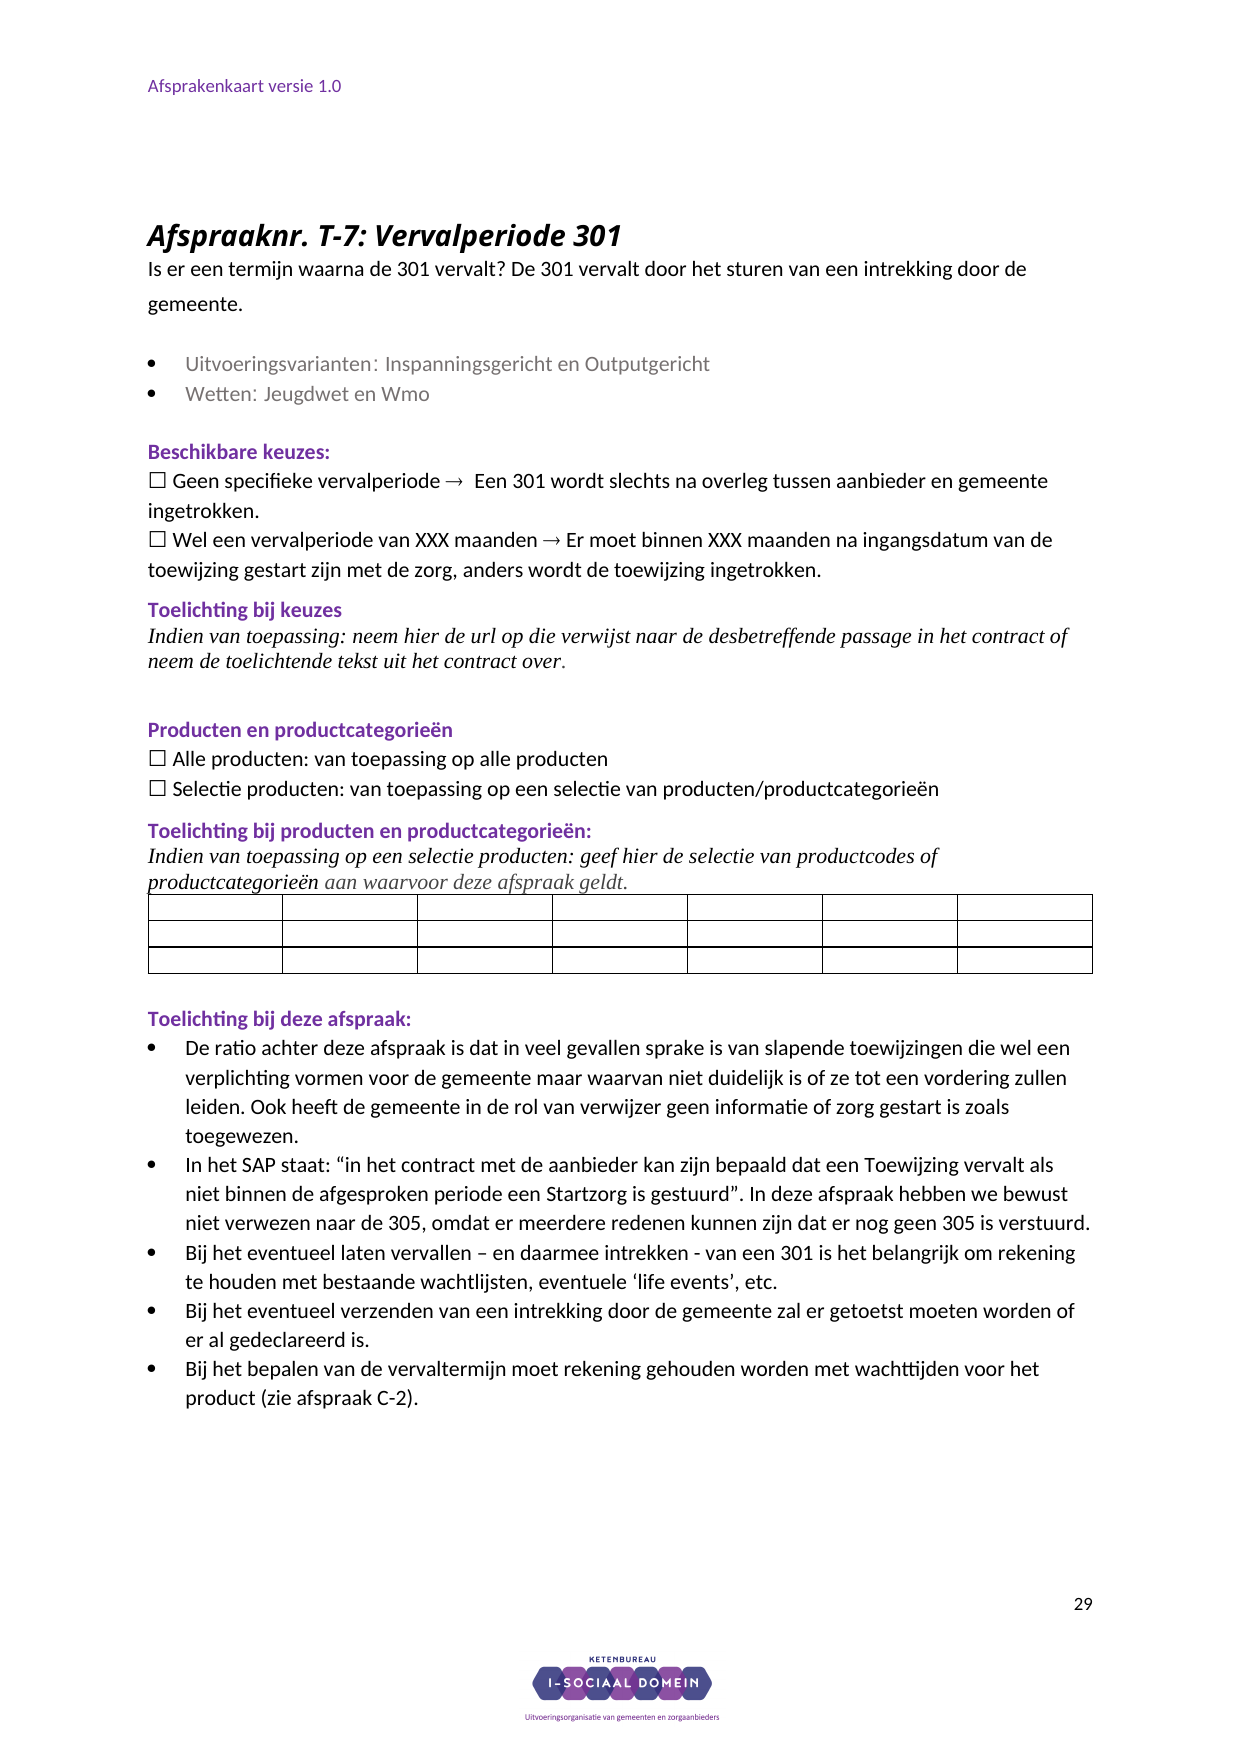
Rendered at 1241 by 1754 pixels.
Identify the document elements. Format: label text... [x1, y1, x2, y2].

text Wel een vervalperiode van XXX maanden ® Er moet binnen XXX maanden na ingangsdatum van de toewijzing gestart zijn met de zorg, anders wordt de toewijzing ingetrokken. [148, 524, 1093, 583]
table_header [688, 895, 822, 920]
table_cell [688, 948, 822, 973]
table_header [958, 895, 1092, 920]
table_header [149, 895, 282, 920]
table_cell [149, 948, 282, 973]
list In het SAP staat: “in het contract met de aanbieder kan zijn bepaald dat een Toewijzing vervalt als niet binnen de afgesproken periode een Startzorg is gestuurd”. In deze afspraak hebben we bewust niet verwezen naar de 305, omdat er meerdere redenen kunnen zijn dat er nog geen 305 is verstuurd. [148, 1149, 1093, 1236]
table_cell [688, 921, 822, 946]
table_cell [958, 948, 1092, 973]
text Alle producten: van toepassing op alle producten [148, 743, 1093, 773]
table_cell [149, 921, 282, 946]
table_header [553, 895, 687, 920]
text Geen specifieke vervalperiode ® Een 301 wordt slechts na overleg tussen aanbieder en gemeente ingetrokken. [148, 465, 1093, 524]
table_cell [823, 948, 957, 973]
text Is er een termijn waarna de 301 vervalt? De 301 vervalt door het sturen van een intrekking door de gemeente. [148, 191, 1093, 319]
table_cell [958, 921, 1092, 946]
table_cell [283, 921, 417, 946]
list Bij het eventueel laten vervallen – en daarmee intrekken - van een 301 is het belangrijk om rekening te houden met bestaande wachtlijsten, eventuele ‘life events’, etc. [148, 1236, 1093, 1294]
text Producten en productcategorieën [148, 717, 1093, 743]
text Indien van toepassing op een selectie producten: geef hier de selectie van productcodes of productcategorieën aan waarvoor deze afspraak geldt. [148, 843, 1093, 894]
list De ratio achter deze afspraak is dat in veel gevallen sprake is van slapende toewijzingen die wel een verplichting vormen voor de gemeente maar waarvan niet duidelijk is of ze tot een vordering zullen leiden. Ook heeft de gemeente in de rol van verwijzer geen informatie of zorg gestart is zoals toegewezen. [148, 1032, 1093, 1149]
list Uitvoeringsvarianten : Inspanningsgericht en Outputgericht [148, 348, 1093, 377]
table_cell [553, 921, 687, 946]
list Bij het eventueel verzenden van een intrekking door de gemeente zal er getoetst moeten worden of er al gedeclareerd is. [148, 1294, 1093, 1353]
list Bij het bepalen van de vervaltermijn moet rekening gehouden worden met wachttijden voor het product (zie afspraak C-2). [148, 1353, 1093, 1411]
table_cell [418, 948, 552, 973]
list Wetten: Jeugdwet en Wmo [148, 377, 1093, 406]
text Selectie producten: van toepassing op een selectie van producten/productcategorieën [148, 773, 1093, 803]
table_header [418, 895, 552, 920]
picture [518, 1651, 726, 1727]
table_cell [283, 948, 417, 973]
table_cell [418, 921, 552, 946]
table_cell [823, 921, 957, 946]
text Indien van toepassing: neem hier de url op die verwijst naar de desbetreffende passage in het contract of neem de toelichtende tekst uit het contract over. [148, 623, 1093, 674]
text Toelichting bij deze afspraak: [148, 1003, 1093, 1032]
table_header [283, 895, 417, 920]
subtitle Afspraaknr. T-7: Vervalperiode 301 [148, 216, 625, 255]
text Beschikbare keuzes: [148, 436, 1093, 465]
table_header [823, 895, 957, 920]
text Toelichting bij keuzes [148, 597, 1093, 623]
text Toelichting bij producten en productcategorieën: [148, 817, 1093, 843]
table_cell [553, 948, 687, 973]
